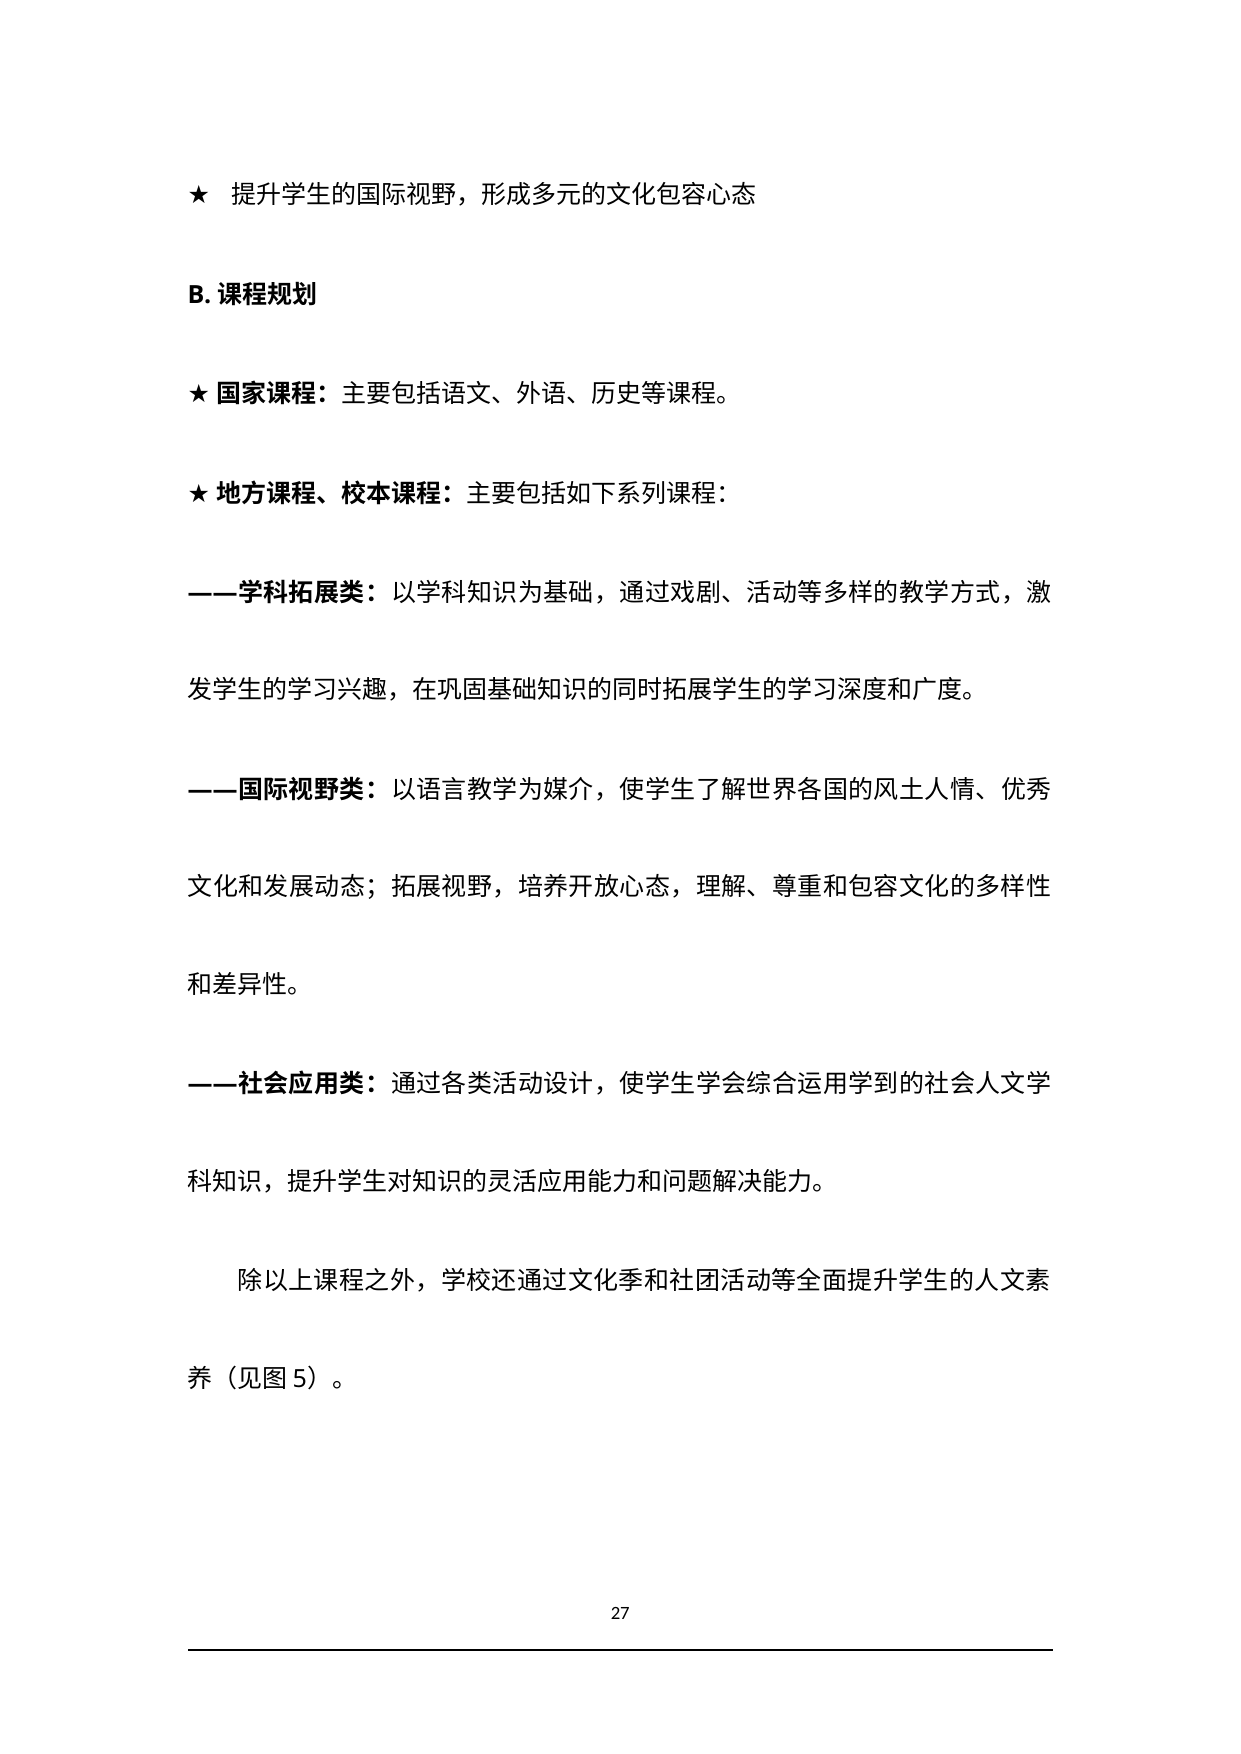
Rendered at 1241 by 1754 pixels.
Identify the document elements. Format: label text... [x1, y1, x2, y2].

text ——社会应用类：通过各类活动设计，使学生学会综合运用学到的社会人文学科知识，提升学生对知识的灵活应用能力和问题解决能力。 [187, 1049, 1053, 1212]
text ★ 地方课程、校本课程：主要包括如下系列课程： [187, 459, 1053, 524]
text B. 课程规划 [187, 260, 1053, 325]
text ★ 国家课程：主要包括语文、外语、历史等课程。 [187, 359, 1053, 424]
text ——国际视野类：以语言教学为媒介，使学生了解世界各国的风土人情、优秀文化和发展动态；拓展视野，培养开放心态，理解、尊重和包容文化的多样性和差异性。 [187, 755, 1053, 1015]
text 除以上课程之外，学校还通过文化季和社团活动等全面提升学生的人文素养（见图5）。 [187, 1246, 1053, 1409]
text ——学科拓展类：以学科知识为基础，通过戏剧、活动等多样的教学方式，激发学生的学习兴趣，在巩固基础知识的同时拓展学生的学习深度和广度。 [187, 558, 1053, 721]
list 提升学生的国际视野，形成多元的文化包容心态 [187, 161, 1053, 226]
